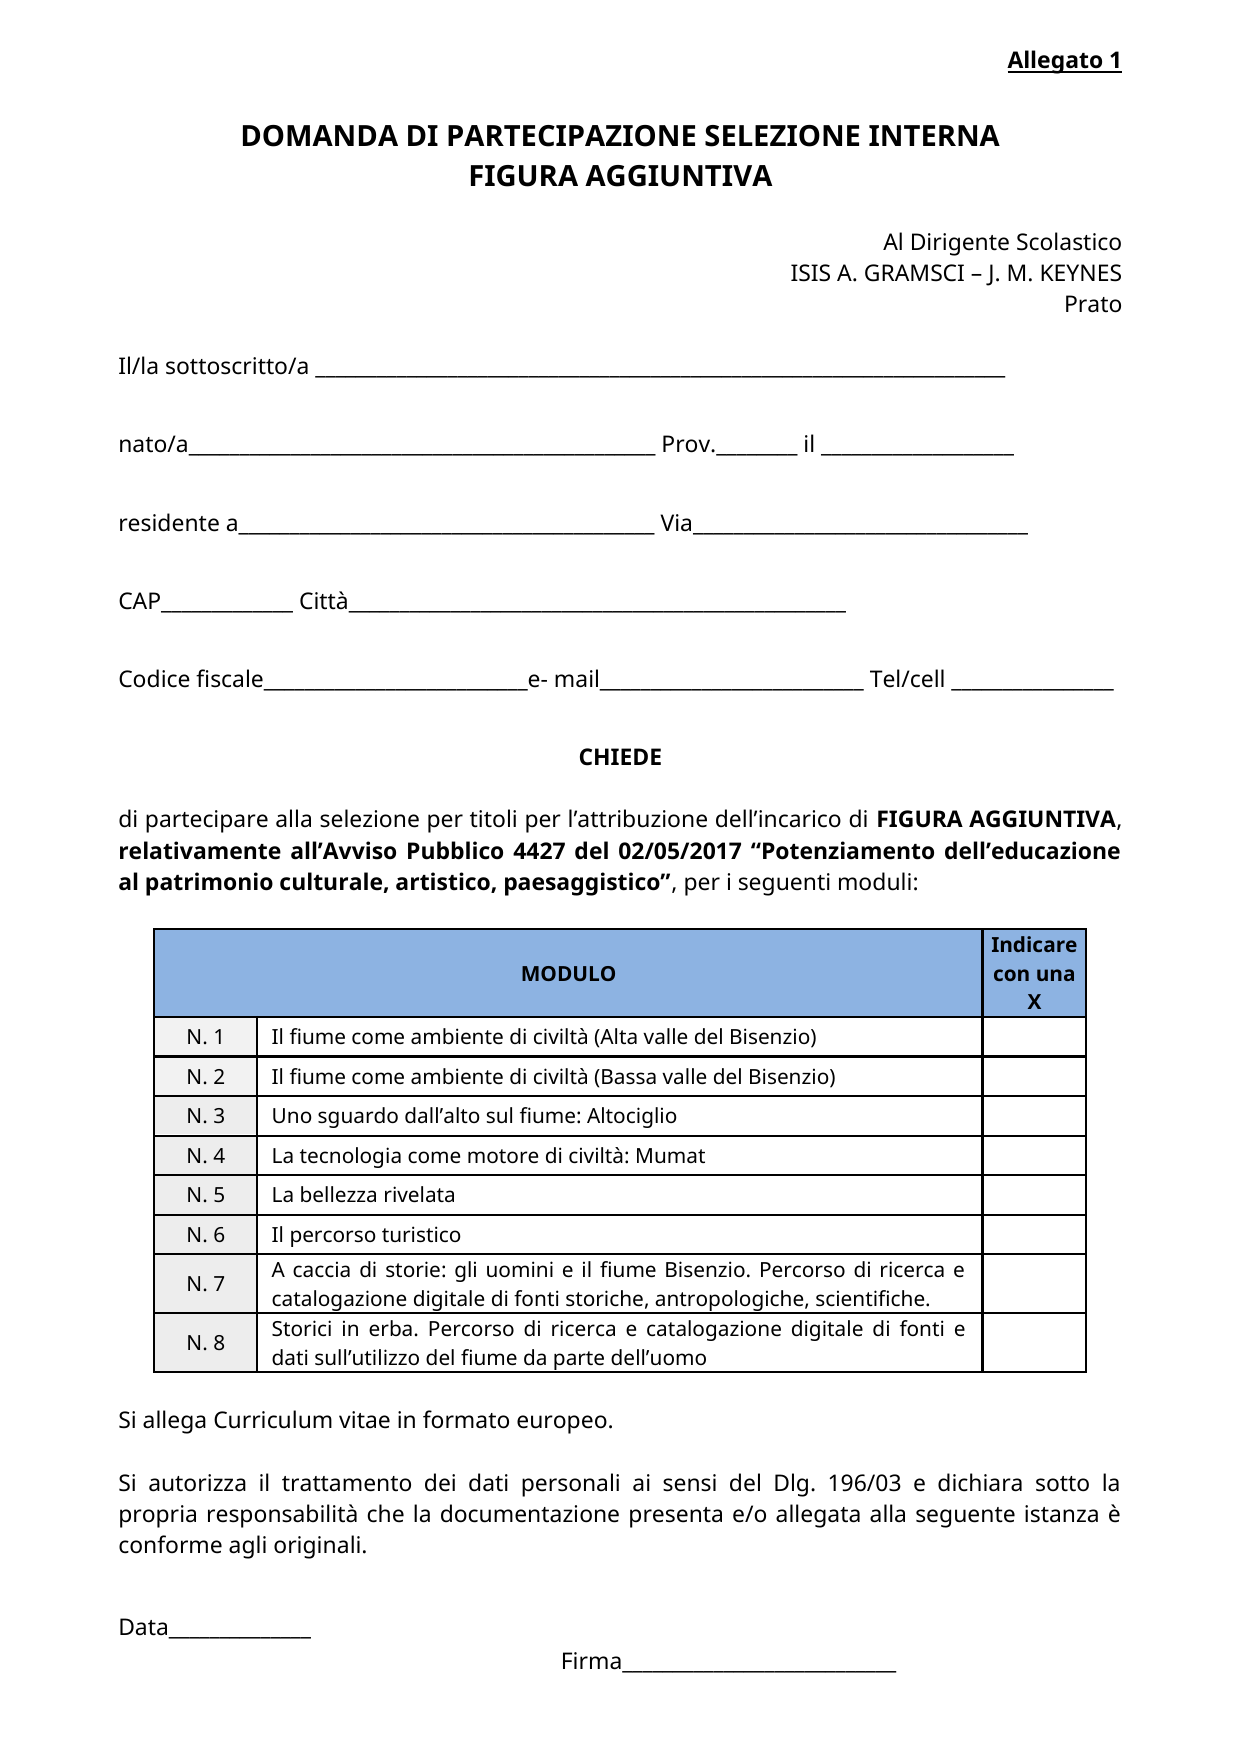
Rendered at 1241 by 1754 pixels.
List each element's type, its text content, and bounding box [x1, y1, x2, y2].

table_cell La tecnologia come motore di civiltà: Mumat [258, 1137, 981, 1174]
text ISIS A. GRAMSCI – J. M. KEYNES [118, 257, 1122, 288]
text CHIEDE [118, 741, 1122, 772]
text Prato [118, 288, 1122, 320]
table_cell [984, 1176, 1085, 1214]
table_cell A caccia di storie: gli uomini e il fiume Bisenzio. Percorso di ricerca e catalogazione digitale di fonti storiche, antropologiche, scientifiche. [258, 1255, 981, 1312]
table_cell N. 3 [155, 1097, 256, 1134]
table_cell N. 7 [155, 1255, 256, 1312]
table_cell Il percorso turistico [258, 1216, 981, 1253]
table_cell Storici in erba. Percorso di ricerca e catalogazione digitale di fonti e dati sull’utilizzo del fiume da parte dell’uomo [258, 1314, 981, 1371]
text FIGURA AGGIUNTIVA [118, 155, 1122, 195]
table_header MODULO [155, 930, 981, 1016]
table_cell Il fiume come ambiente di civiltà (Alta valle del Bisenzio) [258, 1018, 981, 1055]
text di partecipare alla selezione per titoli per l’attribuzione dell’incarico di FIGURA AGGIUNTIVA, relativamente all’Avviso Pubblico 4427 del 02/05/2017 “Potenziamento dell’educazione al patrimonio culturale, artistico, paesaggistico”, per i seguenti moduli: [118, 803, 1122, 897]
table_cell [984, 1216, 1085, 1253]
text DOMANDA DI PARTECIPAZIONE SELEZIONE INTERNA [118, 115, 1122, 155]
table_cell Uno sguardo dall’alto sul fiume: Altociglio [258, 1097, 981, 1134]
text Data______________ Firma___________________________ [118, 1611, 1122, 1676]
text CAP_____________ Città_________________________________________________ [118, 584, 1122, 616]
text Il/la sottoscritto/a ____________________________________________________________________ [118, 350, 1122, 381]
table_cell N. 6 [155, 1216, 256, 1253]
table_cell [984, 1058, 1085, 1095]
table_cell N. 4 [155, 1137, 256, 1174]
table_cell [984, 1137, 1085, 1174]
table_cell [984, 1097, 1085, 1134]
table_cell N. 8 [155, 1314, 256, 1371]
table_cell [984, 1255, 1085, 1312]
table_cell Il fiume come ambiente di civiltà (Bassa valle del Bisenzio) [258, 1058, 981, 1095]
table_cell N. 5 [155, 1176, 256, 1214]
text Codice fiscale__________________________e- mail__________________________ Tel/cell ________________ [118, 663, 1122, 694]
table_cell N. 2 [155, 1058, 256, 1095]
text Al Dirigente Scolastico [118, 226, 1122, 257]
table_cell La bellezza rivelata [258, 1176, 981, 1214]
text Si allega Curriculum vitae in formato europeo. [118, 1404, 1122, 1436]
text Allegato 1 [118, 44, 1122, 76]
table_cell N. 1 [155, 1018, 256, 1055]
table_cell [984, 1314, 1085, 1371]
text Si autorizza il trattamento dei dati personali ai sensi del Dlg. 196/03 e dichiara sotto la propria responsabilità che la documentazione presenta e/o allegata alla seguente istanza è conforme agli originali. [118, 1467, 1122, 1561]
table_cell [984, 1018, 1085, 1055]
text nato/a______________________________________________ Prov.________ il ___________________ residente a_________________________________________ Via_________________________________ [118, 428, 1122, 538]
table_header Indicare con una X [984, 930, 1085, 1016]
